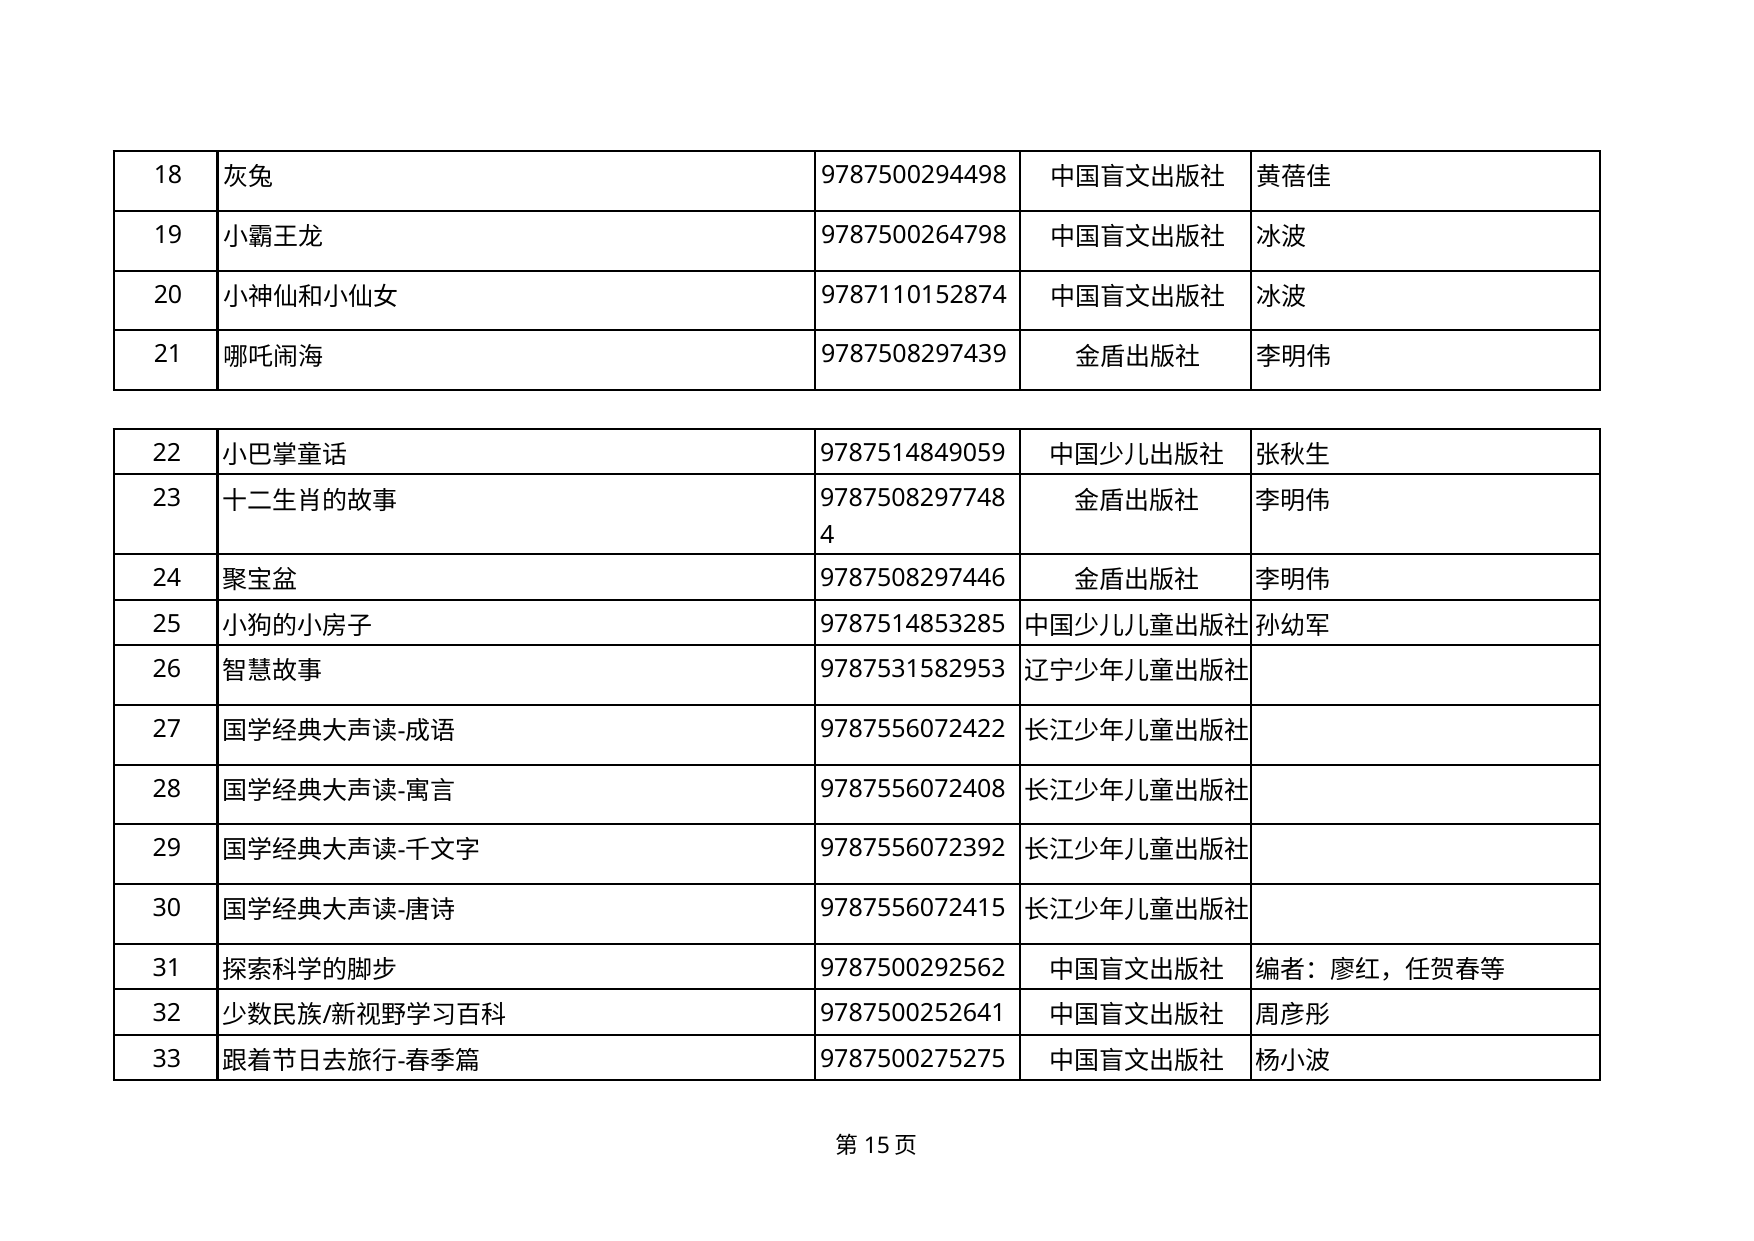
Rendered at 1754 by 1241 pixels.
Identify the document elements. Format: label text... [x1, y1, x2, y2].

table_cell 27 [115, 706, 216, 763]
table_cell 李明伟 [1252, 331, 1599, 389]
table_cell 灰兔 [219, 152, 711, 210]
table_cell 少数民族/新视野学习百科 [219, 990, 814, 1033]
table_cell 哪吒闹海 [219, 331, 711, 389]
table_cell 中国盲文出版社 [1021, 152, 1250, 210]
table_cell 小霸王龙 [219, 212, 711, 269]
table_cell 国学经典大声读-寓言 [219, 766, 814, 823]
table_cell 辽宁少年儿童出版社 [1021, 646, 1250, 704]
table_cell 9787110152874 [816, 272, 1019, 329]
table_cell 聚宝盆 [219, 555, 814, 598]
table_header 中国少儿出版社 [1021, 430, 1250, 473]
table_cell 9787500292562 [816, 945, 1019, 988]
table_cell [711, 212, 814, 269]
table_cell 中国少儿儿童出版社 [1021, 601, 1250, 644]
table_cell 国学经典大声读-千文字 [219, 825, 814, 883]
table_cell 9787556072392 [816, 825, 1019, 883]
table_cell 智慧故事 [219, 646, 814, 704]
table_cell 中国盲文出版社 [1021, 945, 1250, 988]
table_cell 中国盲文出版社 [1021, 272, 1250, 329]
table_cell 29 [115, 825, 216, 883]
table_cell 30 [115, 885, 216, 943]
table_cell 9787500275275 [816, 1036, 1019, 1079]
table_header 9787514849059 [816, 430, 1019, 473]
table_cell [1252, 885, 1599, 943]
table_cell 23 [115, 475, 216, 553]
table_cell 冰波 [1252, 272, 1599, 329]
table_header 张秋生 [1252, 430, 1599, 473]
table_cell 长江少年儿童出版社 [1021, 706, 1250, 763]
table_cell 19 [115, 212, 216, 269]
table_cell 9787508297439 [816, 331, 1019, 389]
table_cell 9787508297446 [816, 555, 1019, 598]
table_cell 31 [115, 945, 216, 988]
table_cell 小狗的小房子 [219, 601, 814, 644]
table_cell 97875082977484 [816, 475, 1019, 553]
table_cell 金盾出版社 [1021, 331, 1250, 389]
table_cell 国学经典大声读-唐诗 [219, 885, 814, 943]
table_cell 24 [115, 555, 216, 598]
table_cell 9787556072422 [816, 706, 1019, 763]
table_cell 杨小波 [1252, 1036, 1599, 1079]
table_cell 十二生肖的故事 [219, 475, 814, 553]
table_cell 李明伟 [1252, 475, 1599, 553]
table_cell 探索科学的脚步 [219, 945, 814, 988]
table_cell 9787514853285 [816, 601, 1019, 644]
table_cell 28 [115, 766, 216, 823]
table_cell 中国盲文出版社 [1021, 990, 1250, 1033]
table_cell [1252, 706, 1599, 763]
table_header 22 [115, 430, 216, 473]
table_cell 长江少年儿童出版社 [1021, 885, 1250, 943]
table_cell 国学经典大声读-成语 [219, 706, 814, 763]
table_cell 33 [115, 1036, 216, 1079]
table_cell 20 [115, 272, 216, 329]
table_cell 冰波 [1252, 212, 1599, 269]
table_cell [1252, 646, 1599, 704]
table_cell 9787556072415 [816, 885, 1019, 943]
table_cell [711, 272, 814, 329]
table_cell 长江少年儿童出版社 [1021, 766, 1250, 823]
table_cell 跟着节日去旅行-春季篇 [219, 1036, 814, 1079]
table_cell 周彦彤 [1252, 990, 1599, 1033]
table_cell 25 [115, 601, 216, 644]
table_cell 金盾出版社 [1021, 555, 1250, 598]
table_cell 黄蓓佳 [1252, 152, 1599, 210]
table_cell 9787556072408 [816, 766, 1019, 823]
table_cell 编者：廖红，任贺春等 [1252, 945, 1599, 988]
table_cell 李明伟 [1252, 555, 1599, 598]
table_cell 9787531582953 [816, 646, 1019, 704]
table_cell 9787500294498 [816, 152, 1019, 210]
table_cell 中国盲文出版社 [1021, 212, 1250, 269]
table_cell 9787500264798 [816, 212, 1019, 269]
table_cell 金盾出版社 [1021, 475, 1250, 553]
table_cell [711, 152, 814, 210]
table_cell [1252, 825, 1599, 883]
table_cell 18 [115, 152, 216, 210]
table_cell 长江少年儿童出版社 [1021, 825, 1250, 883]
table_cell 孙幼军 [1252, 601, 1599, 644]
table_cell 32 [115, 990, 216, 1033]
table_cell [1252, 766, 1599, 823]
table_cell 9787500252641 [816, 990, 1019, 1033]
table_cell 中国盲文出版社 [1021, 1036, 1250, 1079]
table_cell 21 [115, 331, 216, 389]
table_cell 26 [115, 646, 216, 704]
table_header 小巴掌童话 [219, 430, 814, 473]
table_cell [711, 331, 814, 389]
table_cell 小神仙和小仙女 [219, 272, 711, 329]
